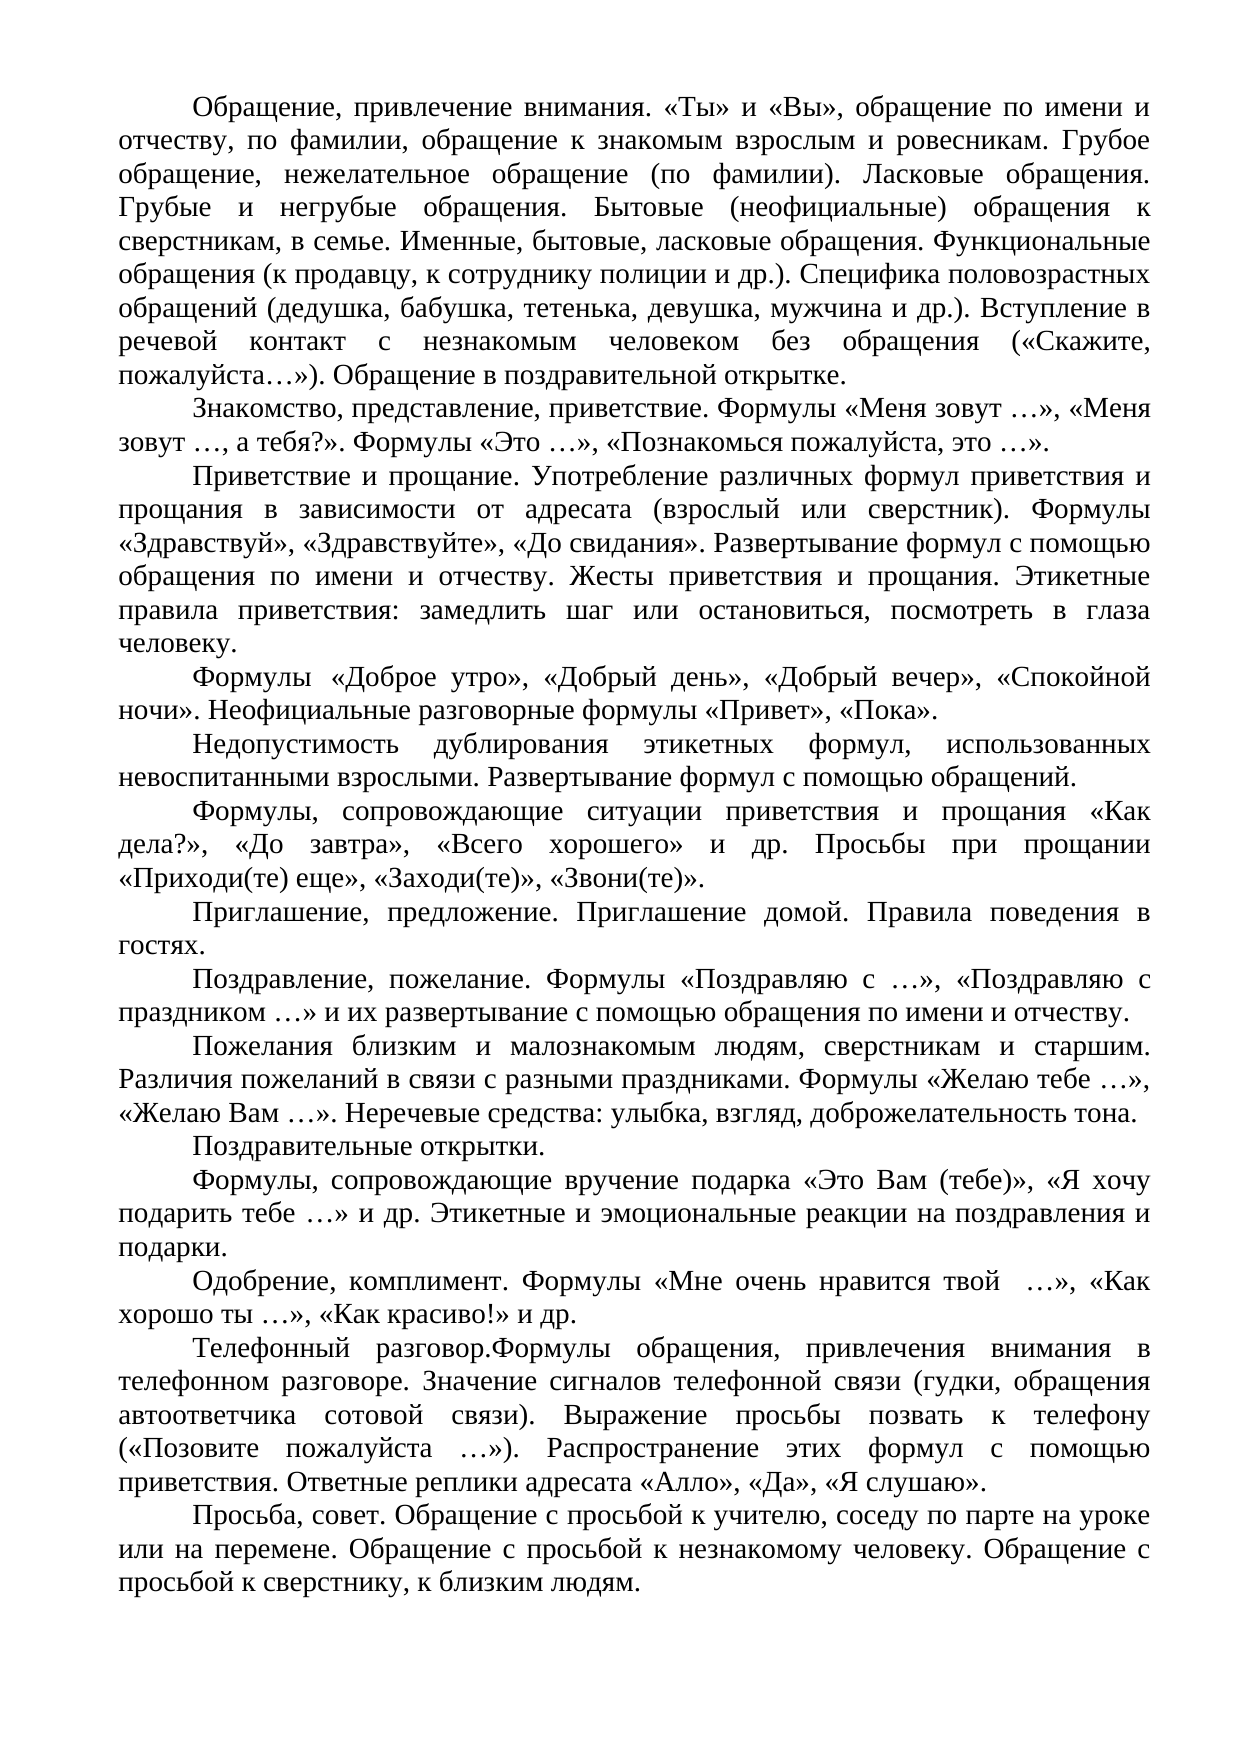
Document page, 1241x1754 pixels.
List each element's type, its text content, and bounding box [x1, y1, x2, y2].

text Одобрение, комплимент. Формулы «Мне очень нравится твой …», «Как хорошо ты …», «Как красиво!» и др. [118, 1263, 1152, 1330]
text Знакомство, представление, приветствие. Формулы «Меня зовут …», «Меня зовут …, а тебя?». Формулы «Это …», «Познакомься пожалуйста, это …». [118, 391, 1152, 458]
text Пожелания близким и малознакомым людям, сверстникам и старшим. Различия пожеланий в связи с разными праздниками. Формулы «Желаю тебе …», «Желаю Вам …». Неречевые средства: улыбка, взгляд, доброжелательность тона. [118, 1028, 1152, 1128]
text Приглашение, предложение. Приглашение домой. Правила поведения в гостях. [118, 894, 1152, 961]
text Просьба, совет. Обращение с просьбой к учителю, соседу по парте на уроке или на перемене. Обращение с просьбой к незнакомому человеку. Обращение с просьбой к сверстнику, к близким людям. [118, 1497, 1152, 1598]
text Формулы «Доброе утро», «Добрый день», «Добрый вечер», «Спокойной ночи». Неофициальные разговорные формулы «Привет», «Пока». [118, 659, 1152, 726]
text Телефонный разговор.Формулы обращения, привлечения внимания в телефонном разговоре. Значение сигналов телефонной связи (гудки, обращения автоответчика сотовой связи). Выражение просьбы позвать к телефону («Позовите пожалуйста …»). Распространение этих формул с помощью приветствия. Ответные реплики адресата «Алло», «Да», «Я слушаю». [118, 1330, 1152, 1497]
text Приветствие и прощание. Употребление различных формул приветствия и прощания в зависимости от адресата (взрослый или сверстник). Формулы «Здравствуй», «Здравствуйте», «До свидания». Развертывание формул с помощью обращения по имени и отчеству. Жесты приветствия и прощания. Этикетные правила приветствия: замедлить шаг или остановиться, посмотреть в глаза человеку. [118, 458, 1152, 659]
text Недопустимость дублирования этикетных формул, использованных невоспитанными взрослыми. Развертывание формул с помощью обращений. [118, 726, 1152, 793]
text Обращение, привлечение внимания. «Ты» и «Вы», обращение по имени и отчеству, по фамилии, обращение к знакомым взрослым и ровесникам. Грубое обращение, нежелательное обращение (по фамилии). Ласковые обращения. Грубые и негрубые обращения. Бытовые (неофициальные) обращения к сверстникам, в семье. Именные, бытовые, ласковые обращения. Функциональные обращения (к продавцу, к сотруднику полиции и др.). Специфика половозрастных обращений (дедушка, бабушка, тетенька, девушка, мужчина и др.). Вступление в речевой контакт с незнакомым человеком без обращения («Скажите, пожалуйста…»). Обращение в поздравительной открытке. [118, 89, 1152, 391]
text Формулы, сопровождающие вручение подарка «Это Вам (тебе)», «Я хочу подарить тебе …» и др. Этикетные и эмоциональные реакции на поздравления и подарки. [118, 1162, 1152, 1263]
text Формулы, сопровождающие ситуации приветствия и прощания «Как дела?», «До завтра», «Всего хорошего» и др. Просьбы при прощании «Приходи(те) еще», «Заходи(те)», «Звони(те)». [118, 793, 1152, 894]
text Поздравление, пожелание. Формулы «Поздравляю с …», «Поздравляю с праздником …» и их развертывание с помощью обращения по имени и отчеству. [118, 961, 1152, 1028]
text Поздравительные открытки. [118, 1128, 1152, 1162]
